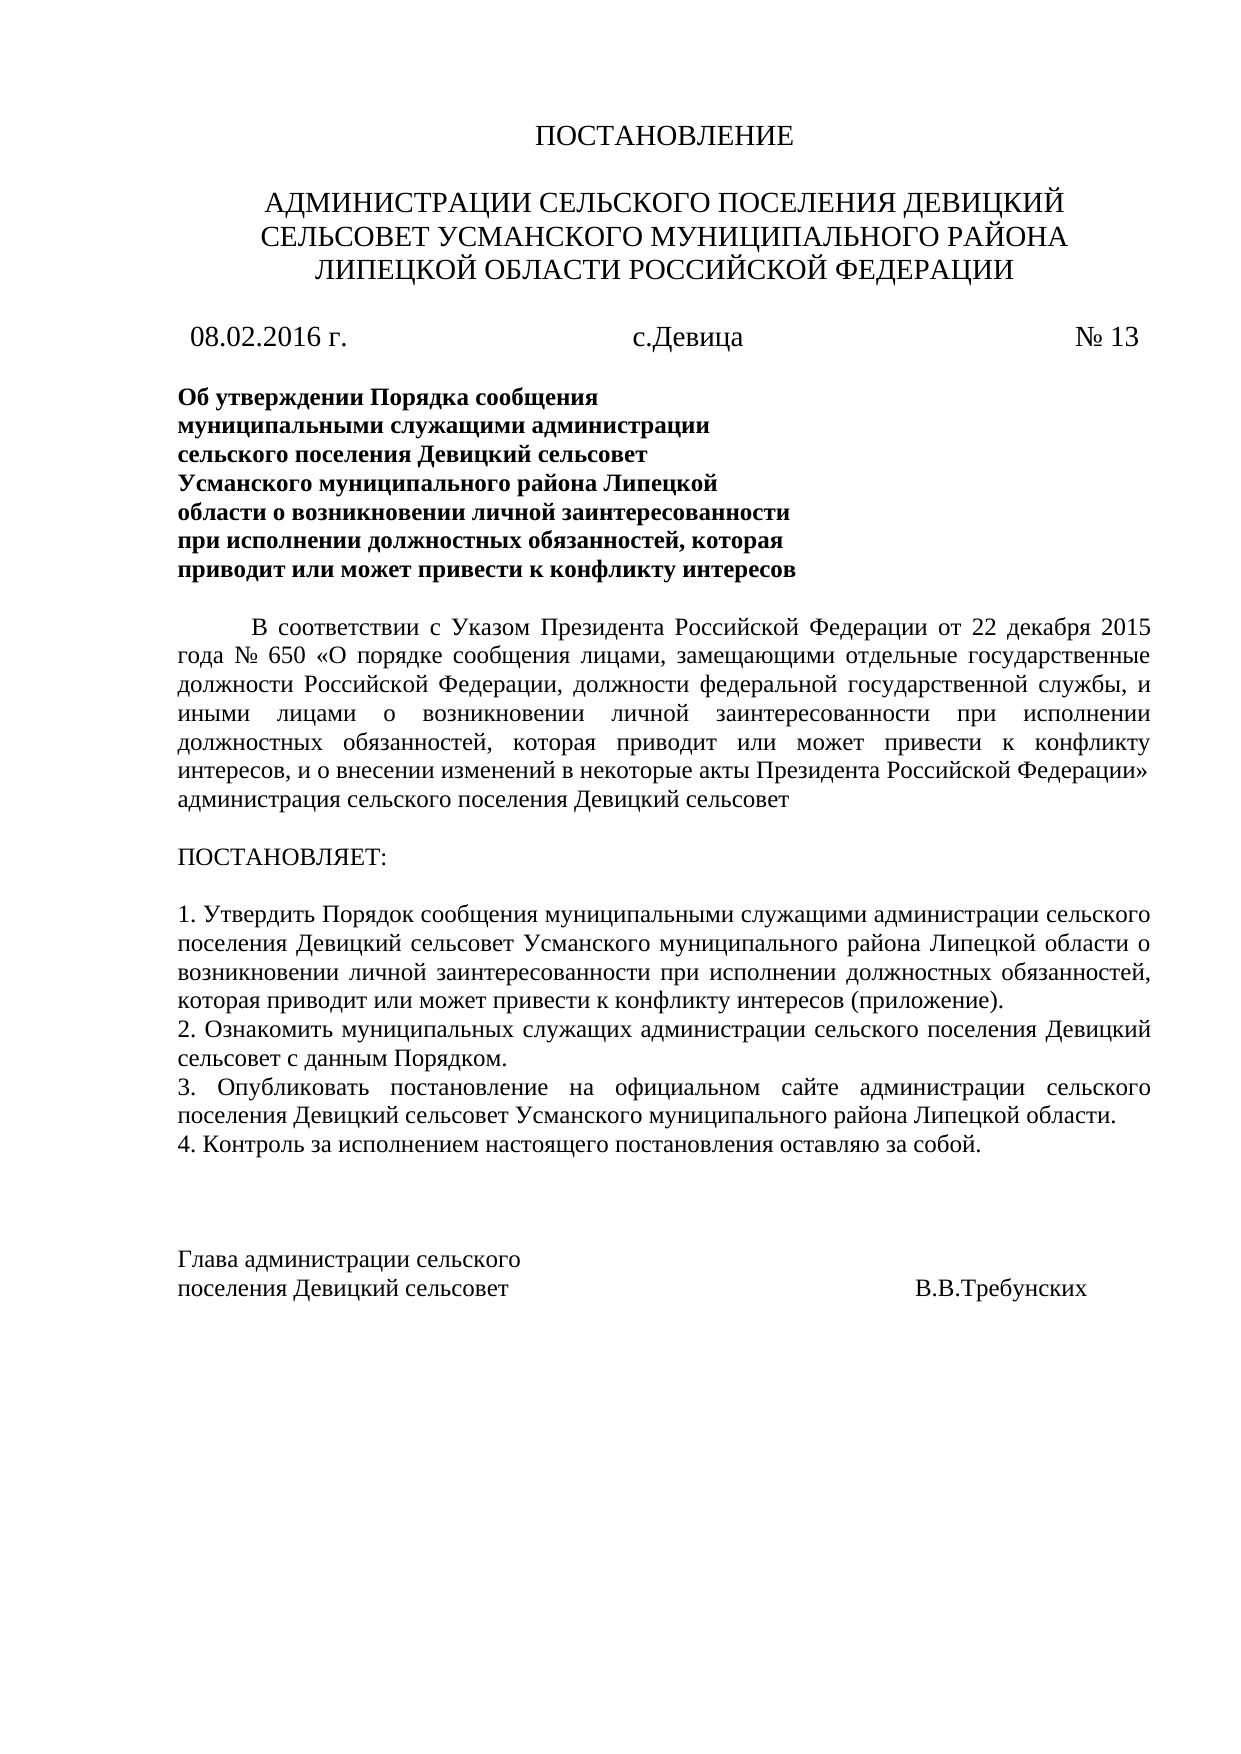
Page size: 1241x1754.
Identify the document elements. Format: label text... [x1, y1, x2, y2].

text АДМИНИСТРАЦИИ СЕЛЬСКОГО ПОСЕЛЕНИЯ ДЕВИЦКИЙ СЕЛЬСОВЕТ УСМАНСКОГО МУНИЦИПАЛЬНОГО РАЙОНА ЛИПЕЦКОЙ ОБЛАСТИ РОССИЙСКОЙ ФЕДЕРАЦИИ [177, 185, 1152, 286]
text области о возникновении личной заинтересованности [177, 497, 1152, 525]
text администрация сельского поселения Девицкий сельсовет [177, 784, 1152, 813]
text Глава администрации сельского [177, 1244, 1147, 1273]
text Об утверждении Порядка сообщения [177, 382, 1152, 410]
text поселения Девицкий сельсовет В.В.Требунских [177, 1273, 1147, 1302]
text ПОСТАНОВЛЯЕТ: [177, 842, 1152, 870]
text 2. Ознакомить муниципальных служащих администрации сельского поселения Девицкий сельсовет с данным Порядком. [177, 1014, 1152, 1072]
text 1. Утвердить Порядок сообщения муниципальными служащими администрации сельского поселения Девицкий сельсовет Усманского муниципального района Липецкой области о возникновении личной заинтересованности при исполнении должностных обязанностей, которая приводит или может привести к конфликту интересов (приложение). [177, 899, 1152, 1014]
text 4. Контроль за исполнением настоящего постановления оставляю за собой. [177, 1129, 1147, 1158]
text 08.02.2016 г. с.Девица № 13 [177, 319, 1152, 353]
text В соответствии с Указом Президента Российской Федерации от 22 декабря 2015 года № 650 «О порядке сообщения лицами, замещающими отдельные государственные должности Российской Федерации, должности федеральной государственной службы, и иными лицами о возникновении личной заинтересованности при исполнении должностных обязанностей, которая приводит или может привести к конфликту интересов, и о внесении изменений в некоторые акты Президента Российской Федерации» [177, 612, 1152, 784]
text сельского поселения Девицкий сельсовет [177, 439, 1152, 468]
text приводит или может привести к конфликту интересов [177, 554, 1152, 583]
text 3. Опубликовать постановление на официальном сайте администрации сельского поселения Девицкий сельсовет Усманского муниципального района Липецкой области. [177, 1072, 1152, 1129]
text ПОСТАНОВЛЕНИЕ [177, 118, 1152, 152]
text муниципальными служащими администрации [177, 410, 1152, 439]
text Усманского муниципального района Липецкой [177, 468, 1152, 497]
text при исполнении должностных обязанностей, которая [177, 525, 1152, 554]
